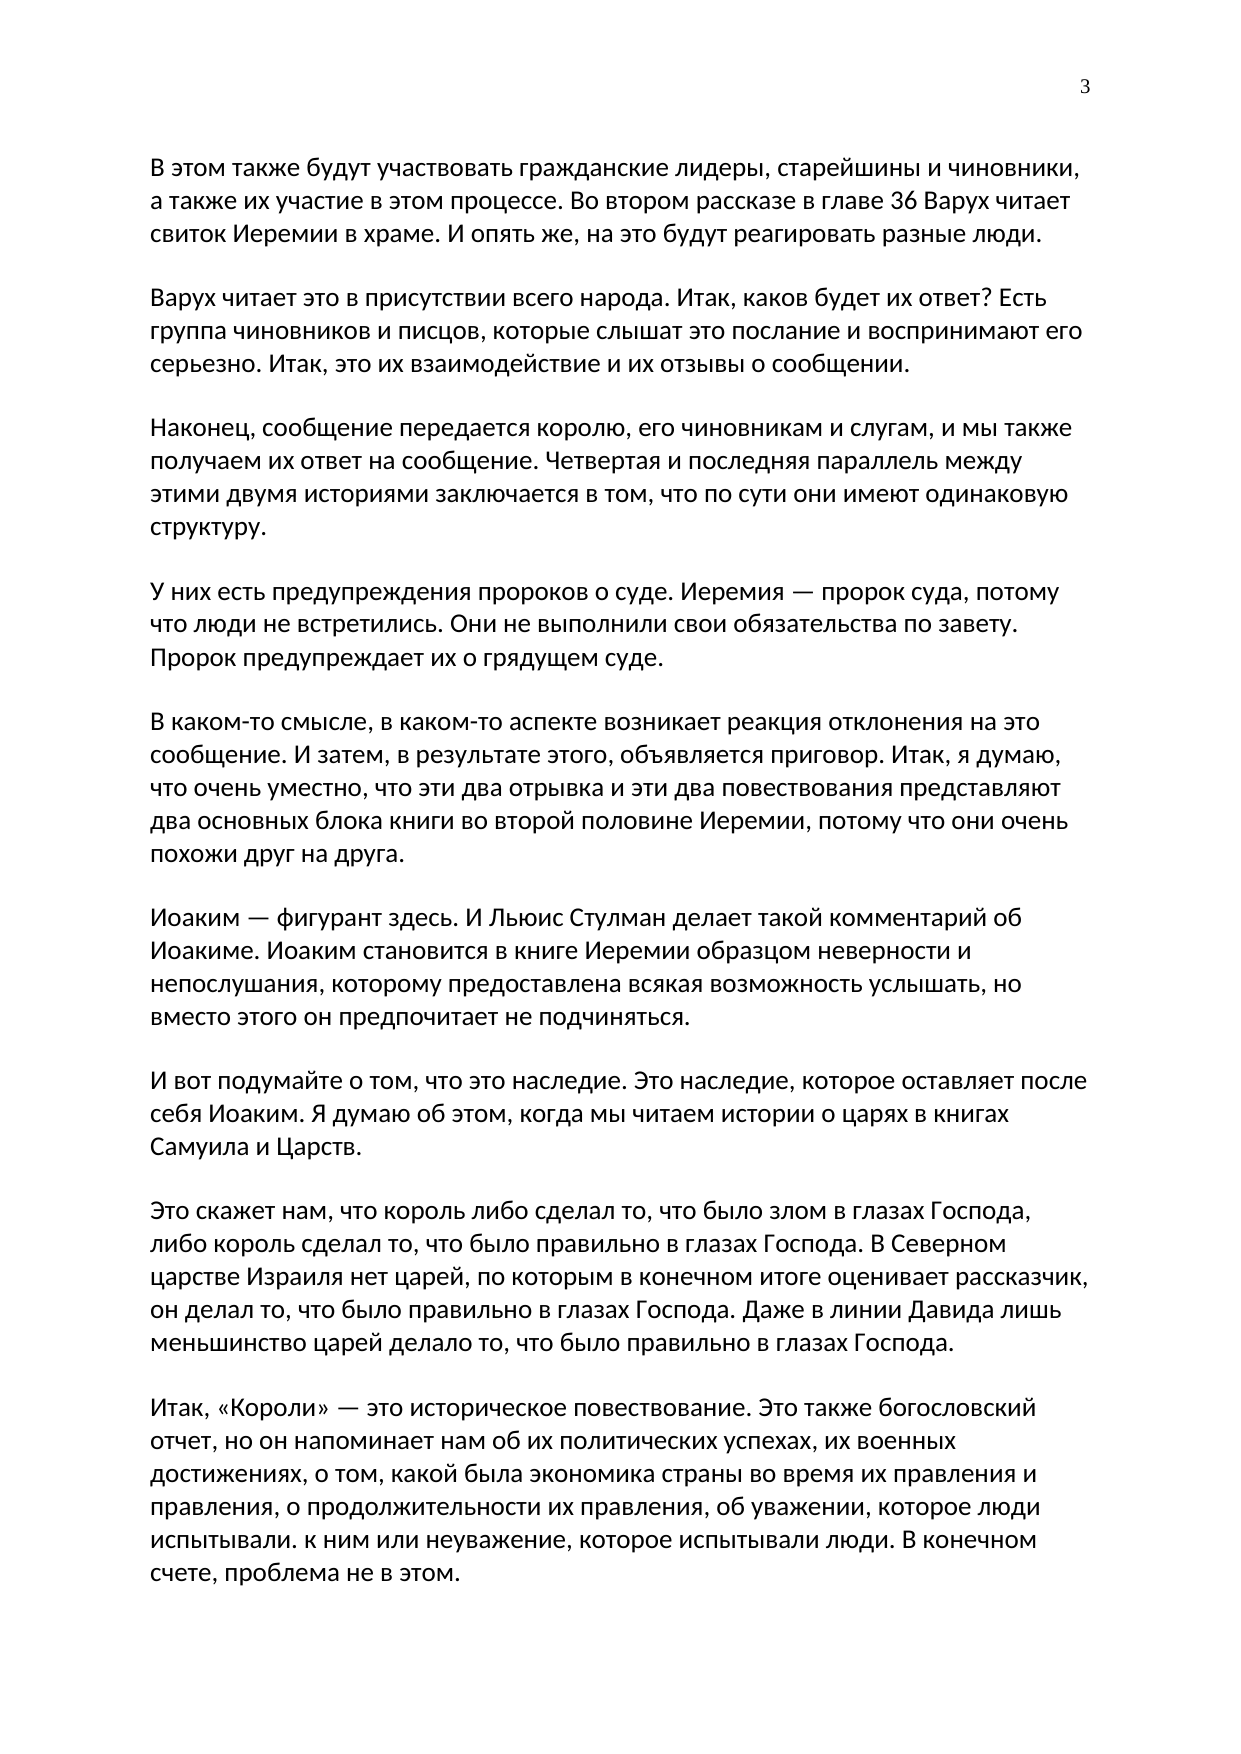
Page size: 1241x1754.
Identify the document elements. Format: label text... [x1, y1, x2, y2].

text Итак, «Короли» — это историческое повествование. Это также богословский отчет, но он напоминает нам об их политических успехах, их военных достижениях, о том, какой была экономика страны во время их правления и правления, о продолжительности их правления, об уважении, которое люди испытывали. к ним или неуважение, которое испытывали люди. В конечном счете, проблема не в этом. [150, 1390, 1090, 1588]
text В каком-то смысле, в каком-то аспекте возникает реакция отклонения на это сообщение. И затем, в результате этого, объявляется приговор. Итак, я думаю, что очень уместно, что эти два отрывка и эти два повествования представляют два основных блока книги во второй половине Иеремии, потому что они очень похожи друг на друга. [150, 704, 1090, 869]
text У них есть предупреждения пророков о суде. Иеремия — пророк суда, потому что люди не встретились. Они не выполнили свои обязательства по завету. Пророк предупреждает их о грядущем суде. [150, 574, 1090, 673]
text Иоаким — фигурант здесь. И Льюис Стулман делает такой комментарий об Иоакиме. Иоаким становится в книге Иеремии образцом неверности и непослушания, которому предоставлена всякая возможность услышать, но вместо этого он предпочитает не подчиняться. [150, 900, 1090, 1032]
text В этом также будут участвовать гражданские лидеры, старейшины и чиновники, а также их участие в этом процессе. Во втором рассказе в главе 36 Варух читает свиток Иеремии в храме. И опять же, на это будут реагировать разные люди. [150, 150, 1090, 249]
text Наконец, сообщение передается королю, его чиновникам и слугам, и мы также получаем их ответ на сообщение. Четвертая и последняя параллель между этими двумя историями заключается в том, что по сути они имеют одинаковую структуру. [150, 410, 1090, 542]
text Это скажет нам, что король либо сделал то, что было злом в глазах Господа, либо король сделал то, что было правильно в глазах Господа. В Северном царстве Израиля нет царей, по которым в конечном итоге оценивает рассказчик, он делал то, что было правильно в глазах Господа. Даже в линии Давида лишь меньшинство царей делало то, что было правильно в глазах Господа. [150, 1193, 1090, 1359]
text Варух читает это в присутствии всего народа. Итак, каков будет их ответ? Есть группа чиновников и писцов, которые слышат это послание и воспринимают его серьезно. Итак, это их взаимодействие и их отзывы о сообщении. [150, 280, 1090, 379]
text И вот подумайте о том, что это наследие. Это наследие, которое оставляет после себя Иоаким. Я думаю об этом, когда мы читаем истории о царях в книгах Самуила и Царств. [150, 1063, 1090, 1162]
